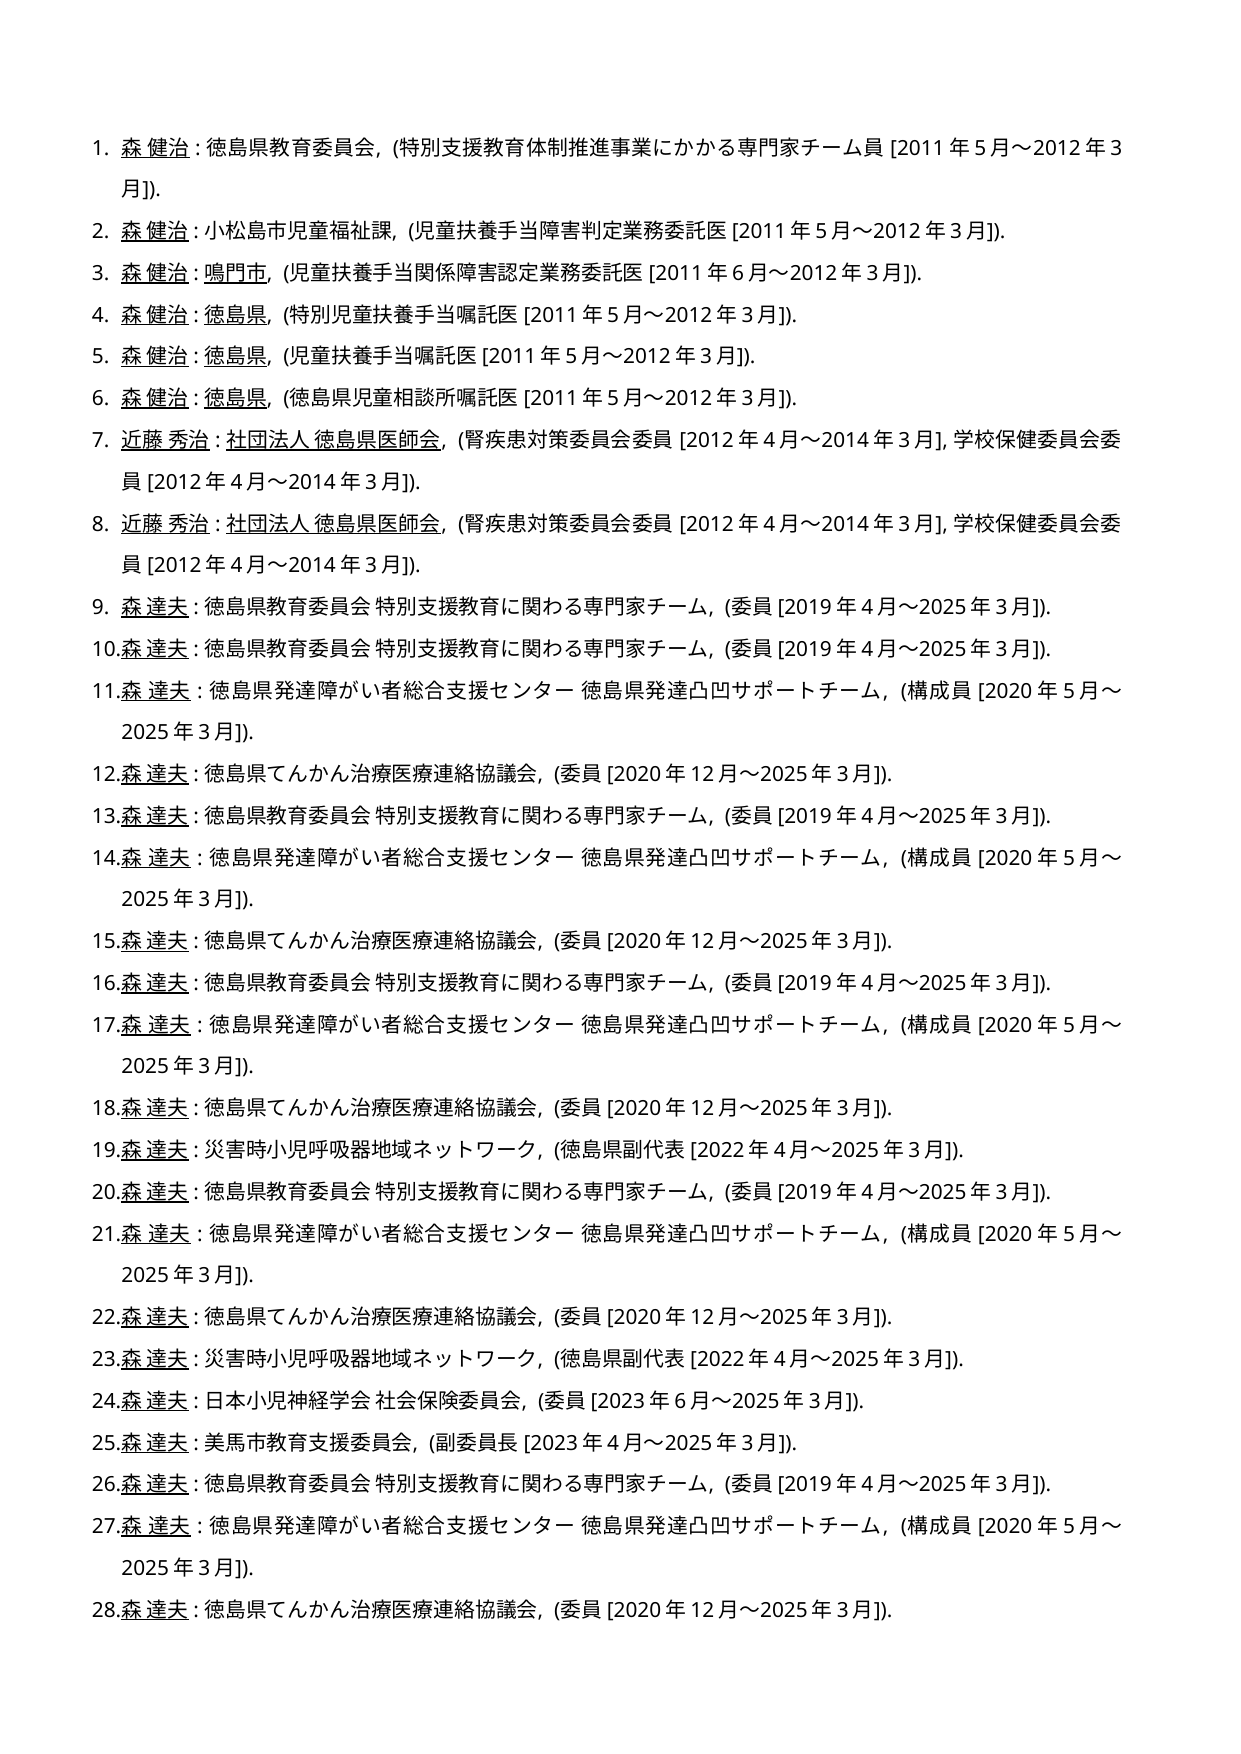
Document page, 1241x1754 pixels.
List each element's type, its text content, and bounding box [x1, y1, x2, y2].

list 森 達夫 : 災害時小児呼吸器地域ネットワーク, (徳島県副代表 [2022年4月〜2025年3月]). [92, 1128, 1122, 1169]
list 森 達夫 : 徳島県発達障がい者総合支援センター 徳島県発達凸凹サポートチーム, (構成員 [2020年5月〜2025年3月]). [92, 1503, 1122, 1587]
list 森 達夫 : 災害時小児呼吸器地域ネットワーク, (徳島県副代表 [2022年4月〜2025年3月]). [92, 1336, 1122, 1378]
list 森 健治 : 徳島県, (徳島県児童相談所嘱託医 [2011年5月〜2012年3月]). [92, 376, 1122, 417]
list 近藤 秀治 : 社団法人 徳島県医師会, (腎疾患対策委員会委員 [2012年4月〜2014年3月], 学校保健委員会委員 [2012年4月〜2014年3月]). [92, 417, 1122, 501]
list 森 健治 : 鳴門市, (児童扶養手当関係障害認定業務委託医 [2011年6月〜2012年3月]). [92, 250, 1122, 292]
list 森 達夫 : 徳島県発達障がい者総合支援センター 徳島県発達凸凹サポートチーム, (構成員 [2020年5月〜2025年3月]). [92, 1211, 1122, 1295]
list 森 達夫 : 徳島県教育委員会 特別支援教育に関わる専門家チーム, (委員 [2019年4月〜2025年3月]). [92, 1169, 1122, 1211]
list 森 達夫 : 徳島県教育委員会 特別支援教育に関わる専門家チーム, (委員 [2019年4月〜2025年3月]). [92, 626, 1122, 668]
list 森 達夫 : 徳島県発達障がい者総合支援センター 徳島県発達凸凹サポートチーム, (構成員 [2020年5月〜2025年3月]). [92, 1002, 1122, 1086]
list 森 達夫 : 徳島県教育委員会 特別支援教育に関わる専門家チーム, (委員 [2019年4月〜2025年3月]). [92, 793, 1122, 835]
list 森 達夫 : 徳島県てんかん治療医療連絡協議会, (委員 [2020年12月〜2025年3月]). [92, 1086, 1122, 1128]
list 森 達夫 : 徳島県教育委員会 特別支援教育に関わる専門家チーム, (委員 [2019年4月〜2025年3月]). [92, 961, 1122, 1002]
list 森 健治 : 徳島県, (児童扶養手当嘱託医 [2011年5月〜2012年3月]). [92, 334, 1122, 376]
list 森 達夫 : 徳島県てんかん治療医療連絡協議会, (委員 [2020年12月〜2025年3月]). [92, 1295, 1122, 1336]
list 森 達夫 : 美馬市教育支援委員会, (副委員長 [2023年4月〜2025年3月]). [92, 1420, 1122, 1462]
list 森 健治 : 徳島県教育委員会, (特別支援教育体制推進事業にかかる専門家チーム員 [2011年5月〜2012年3月]). [92, 125, 1122, 209]
list 森 達夫 : 徳島県てんかん治療医療連絡協議会, (委員 [2020年12月〜2025年3月]). [92, 919, 1122, 961]
list 森 達夫 : 日本小児神経学会 社会保険委員会, (委員 [2023年6月〜2025年3月]). [92, 1378, 1122, 1420]
list 森 達夫 : 徳島県てんかん治療医療連絡協議会, (委員 [2020年12月〜2025年3月]). [92, 752, 1122, 793]
list 森 達夫 : 徳島県教育委員会 特別支援教育に関わる専門家チーム, (委員 [2019年4月〜2025年3月]). [92, 584, 1122, 626]
list 近藤 秀治 : 社団法人 徳島県医師会, (腎疾患対策委員会委員 [2012年4月〜2014年3月], 学校保健委員会委員 [2012年4月〜2014年3月]). [92, 501, 1122, 584]
list 森 健治 : 小松島市児童福祉課, (児童扶養手当障害判定業務委託医 [2011年5月〜2012年3月]). [92, 209, 1122, 250]
list 森 達夫 : 徳島県発達障がい者総合支援センター 徳島県発達凸凹サポートチーム, (構成員 [2020年5月〜2025年3月]). [92, 835, 1122, 919]
list 森 達夫 : 徳島県教育委員会 特別支援教育に関わる専門家チーム, (委員 [2019年4月〜2025年3月]). [92, 1462, 1122, 1503]
list 森 健治 : 徳島県, (特別児童扶養手当嘱託医 [2011年5月〜2012年3月]). [92, 292, 1122, 334]
list 森 達夫 : 徳島県発達障がい者総合支援センター 徳島県発達凸凹サポートチーム, (構成員 [2020年5月〜2025年3月]). [92, 668, 1122, 752]
list 森 達夫 : 徳島県てんかん治療医療連絡協議会, (委員 [2020年12月〜2025年3月]). [92, 1587, 1122, 1629]
